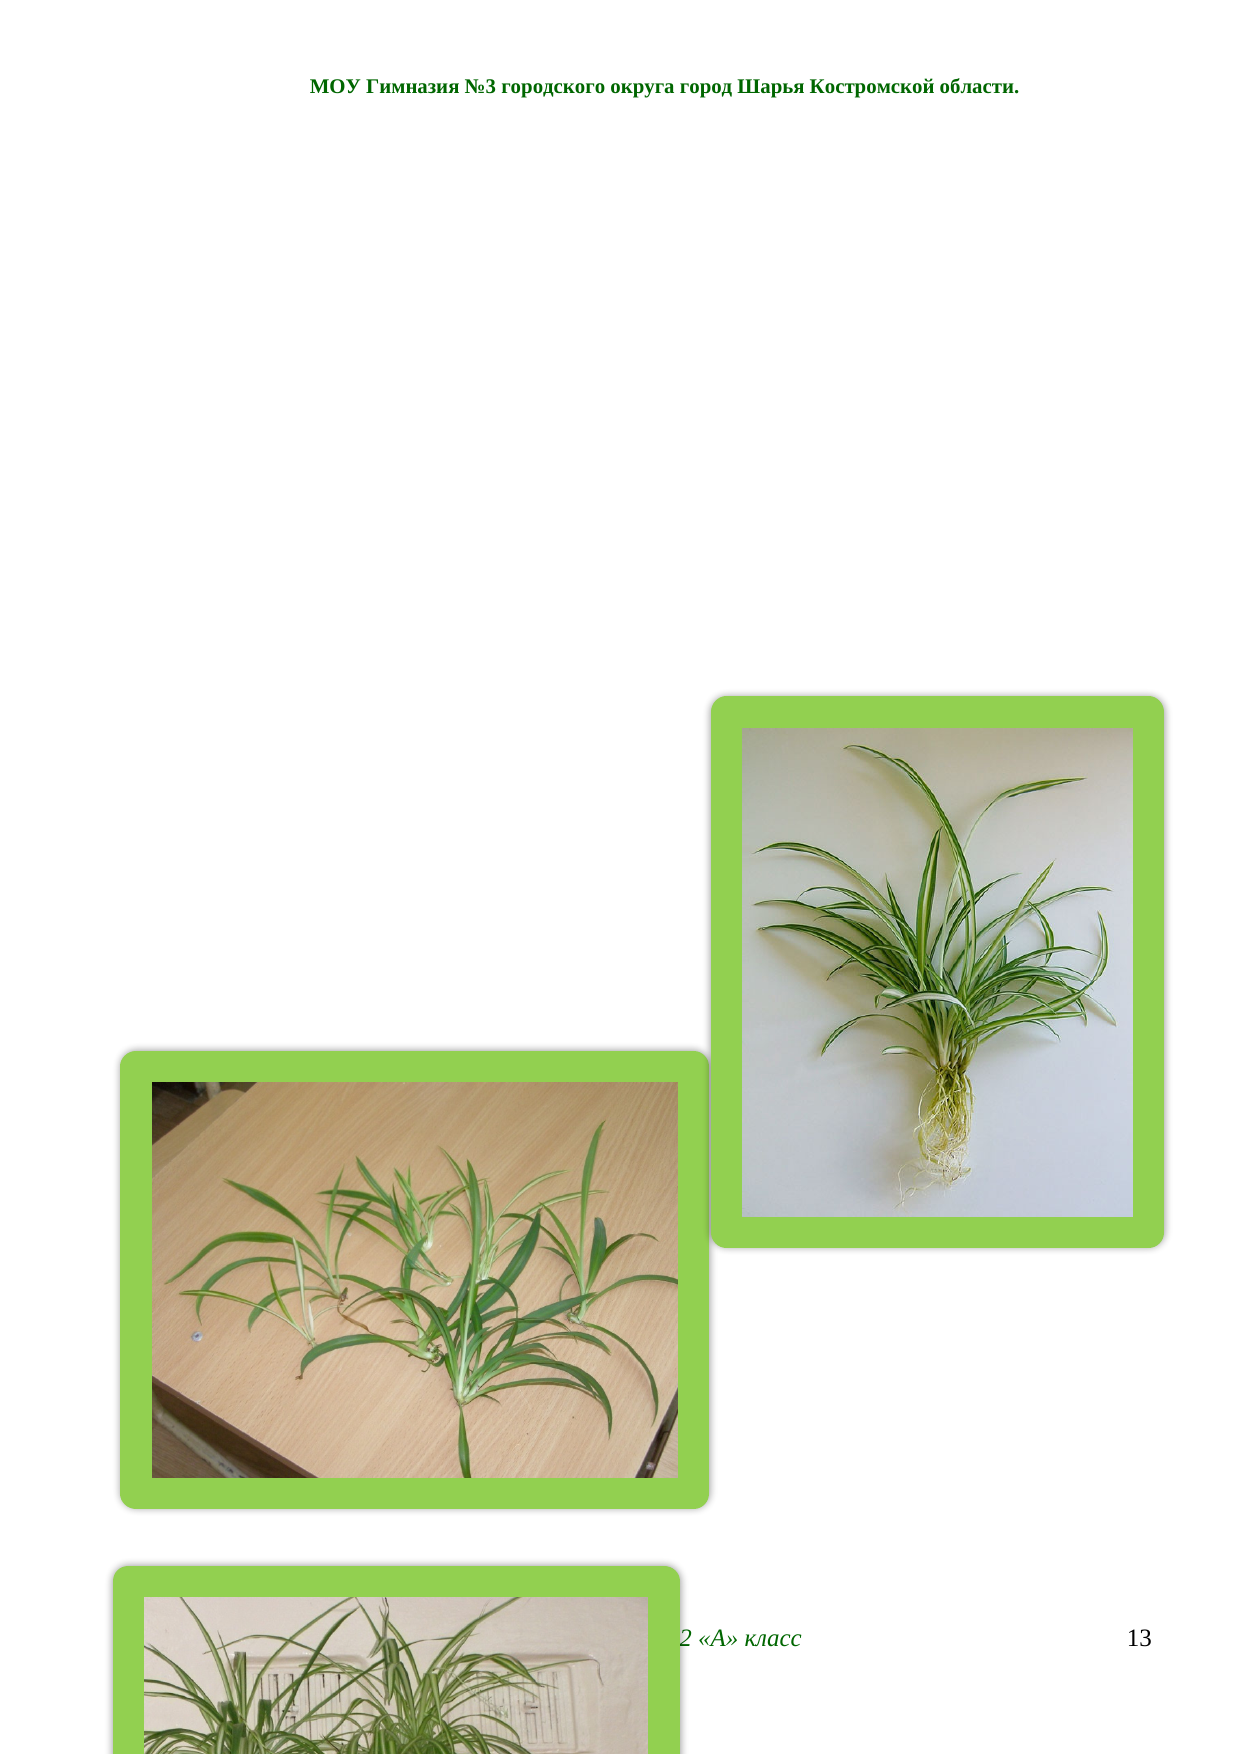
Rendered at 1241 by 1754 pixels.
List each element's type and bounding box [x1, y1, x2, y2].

picture [742, 728, 1133, 1217]
picture [152, 1082, 678, 1478]
picture [144, 1597, 648, 1754]
